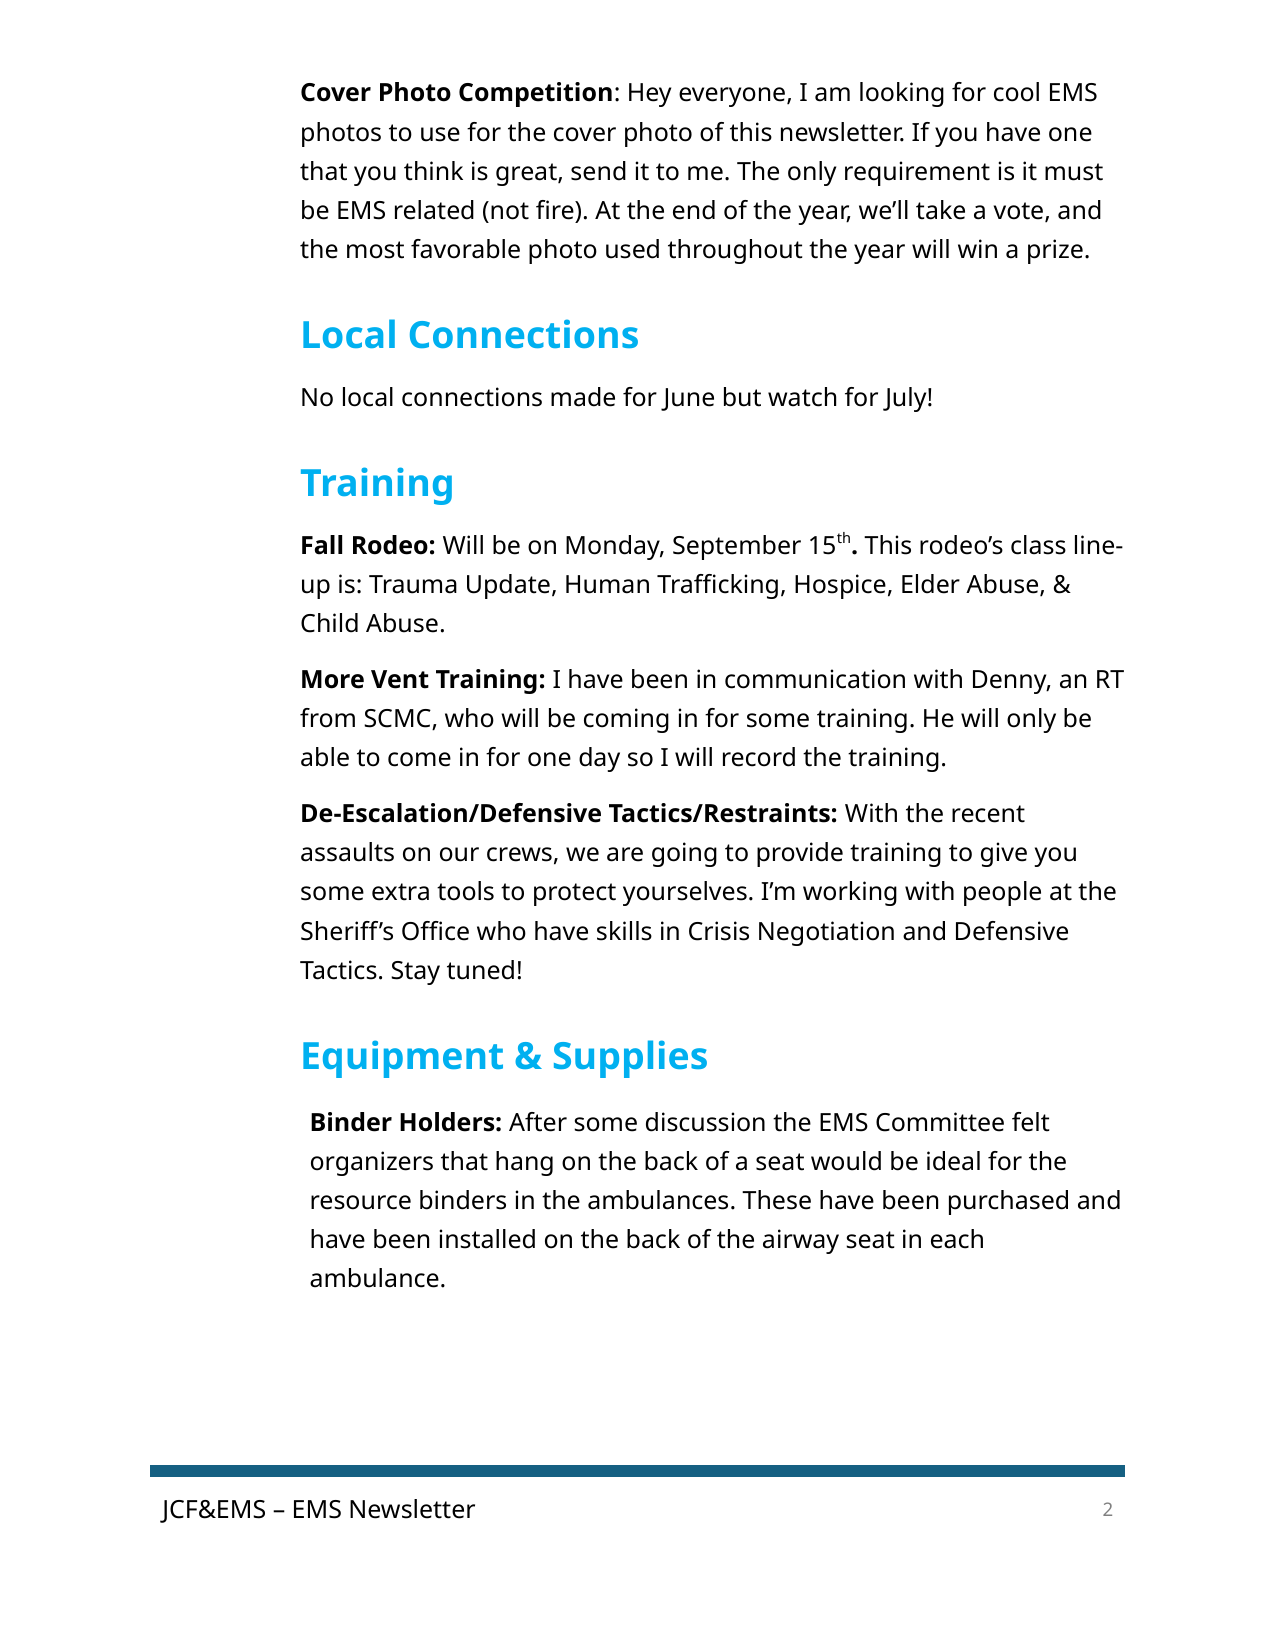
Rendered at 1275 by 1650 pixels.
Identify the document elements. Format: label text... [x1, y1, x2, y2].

text Training [300, 456, 1125, 507]
text Local Connections [300, 308, 1125, 359]
text Fall Rodeo: Will be on Monday, September 15th. This rodeo’s class line-up is: Trauma Update, Human Trafficking, Hospice, Elder Abuse, & Child Abuse. [300, 527, 1125, 640]
text More Vent Training: I have been in communication with Denny, an RT from SCMC, who will be coming in for some training. He will only be able to come in for one day so I will record the training. [300, 661, 1125, 774]
text No local connections made for June but watch for July! [300, 379, 1125, 413]
text De-Escalation/Defensive Tactics/Restraints: With the recent assaults on our crews, we are going to provide training to give you some extra tools to protect yourselves. I’m working with people at the Sheriff’s Office who have skills in Crisis Negotiation and Defensive Tactics. Stay tuned! [300, 796, 1125, 986]
text Binder Holders: After some discussion the EMS Committee felt organizers that hang on the back of a seat would be ideal for the resource binders in the ambulances. These have been purchased and have been installed on the back of the airway seat in each ambulance. [300, 1104, 1125, 1295]
text Equipment & Supplies [300, 1029, 1125, 1080]
text Cover Photo Competition: Hey everyone, I am looking for cool EMS photos to use for the cover photo of this newsletter. If you have one that you think is great, send it to me. The only requirement is it must be EMS related (not fire). At the end of the year, we’ll take a vote, and the most favorable photo used throughout the year will win a prize. [300, 75, 1125, 266]
